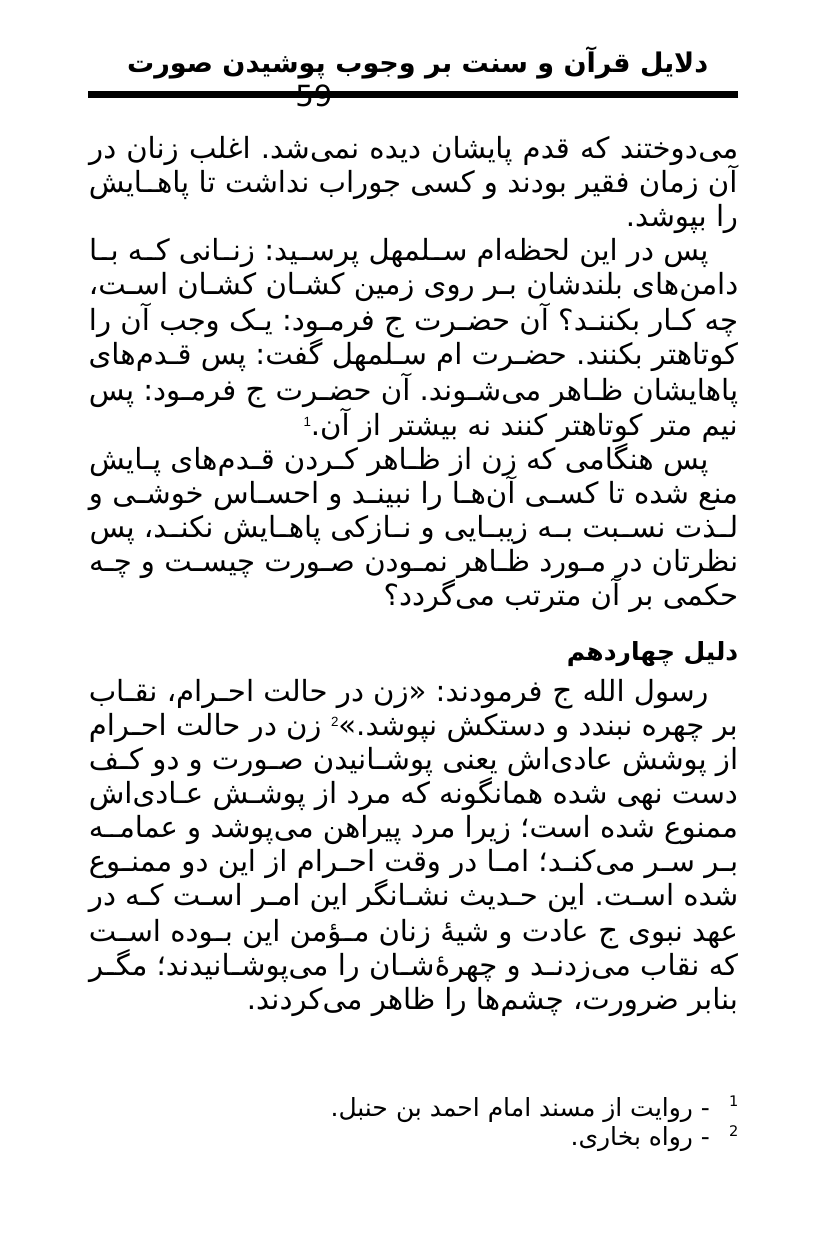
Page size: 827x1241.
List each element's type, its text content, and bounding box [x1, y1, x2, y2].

text پس در این لحظه‌ام سلمهل پرسید: زنانی که با دامن‌های بلندشان بر روی زمین کشان کشان است، چه کار بکنند؟ آن حضرت ج فرمود: یک وجب آن را کوتاهتر بکنند. حضرت ام سلمهل گفت: پس قدم‌های پاهایشان ظاهر می‌شوند. آن حضرت ج فرمود: پس نیم متر کوتاهتر کنند نه بیشتر از آن. [89, 233, 738, 442]
text رسول الله ج فرمودند: «زن در حالت احرام، نقاب بر چهره نبندد و دستکش نپوشد.» زن در حالت احرام از پوشش عادی‌اش یعنی پوشانیدن صورت و دو کف دست نهی شده همانگونه که مرد از پوشش عادی‌اش ممنوع شده است؛ زیرا مرد پیراهن می‌پوشد و عمامه بر سر می‌کند؛ اما در وقت احرام از این دو ممنوع شده است. این حدیث نشانگر این امر است که در عهد نبوی ج عادت و شیۀ زنان مؤمن این بوده است که نقاب می‌زدند و چهرۀشان را می‌پوشانیدند؛ مگر بنابر ضرورت، چشم‌ها را ظاهر می‌کردند. [89, 672, 738, 1017]
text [89, 132, 738, 233]
text دلیل چهاردهم [89, 637, 738, 666]
text پس هنگامی که زن از ظاهر کردن قدم‌های پایش منع شده تا کسی آن‌ها را نبیند و احساس خوشی و لذت نسبت به زیبایی و نازکی پاهایش نکند، پس نظرتان در مورد ظاهر نمودن صورت چیست و چه حکمی بر آن مترتب می‌گردد؟ [89, 442, 738, 612]
